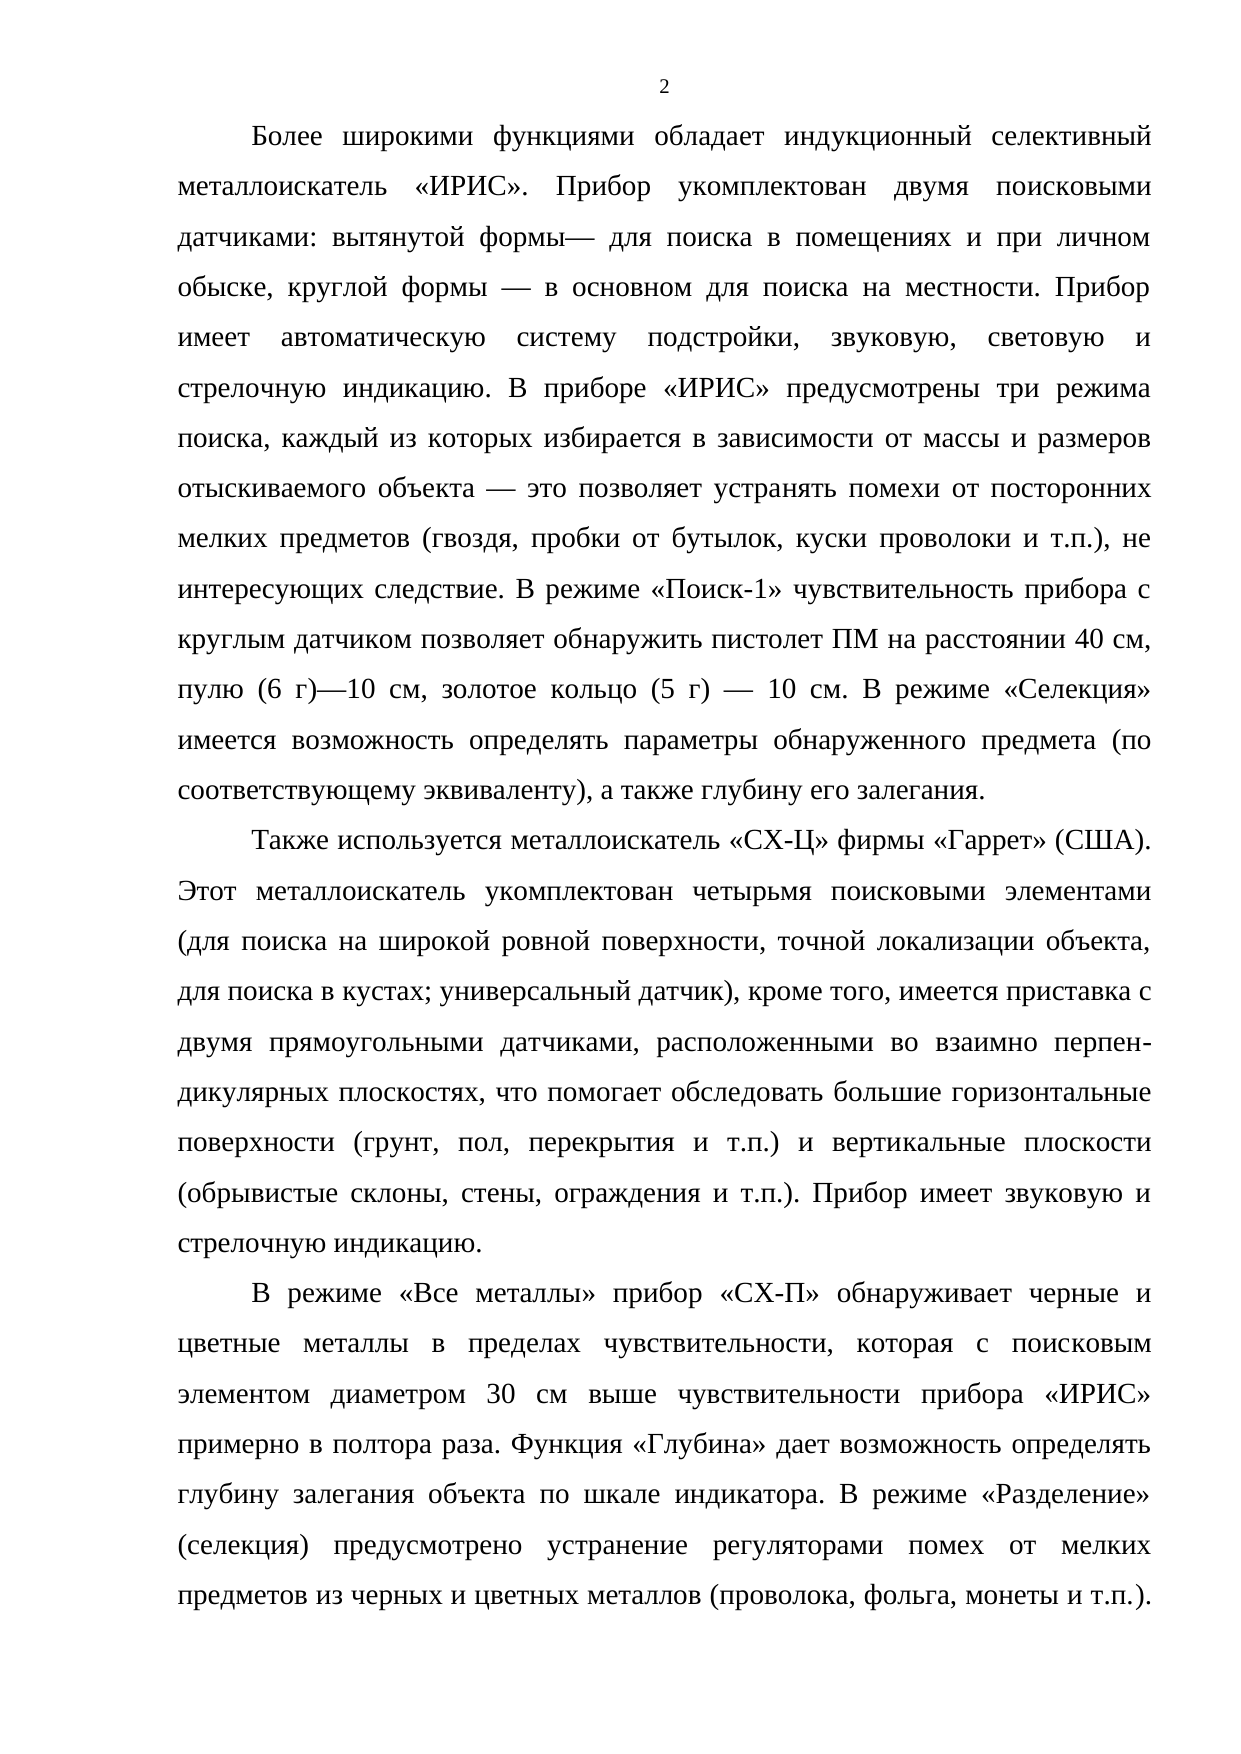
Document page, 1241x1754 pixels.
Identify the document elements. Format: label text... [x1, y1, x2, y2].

text Также используется металлоискатель «СХ-Ц» фирмы «Гаррет» (США). Этот металлоискатель укомплектован четырьмя поисковыми элементами (для поиска на широкой ровной поверхности, точной локализации объекта, для поиска в кустах; универсальный датчик), кроме того, имеется приставка с двумя прямоугольными датчиками, расположенными во взаимно перпендикулярных плоскостях, что помогает обследовать большие горизонтальные поверхности (грунт, пол, перекрытия и т.п.) и вертикальные плоскости (обрывистые склоны, стены, ограждения и т.п.). Прибор имеет звуковую и стрелочную индикацию. [177, 822, 1152, 1258]
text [177, 1275, 1152, 1611]
text Более широкими функциями обладает индукционный селективный металлоискатель «ИРИС». Прибор укомплектован двумя поисковыми датчиками: вытянутой формы— для поиска в помещениях и при личном обыске, круглой формы — в основном для поиска на местности. Прибор имеет автоматическую систему подстройки, звуковую, световую и стрелочную индикацию. В приборе «ИРИС» предусмотрены три режима поиска, каждый из которых избирается в зависимости от массы и размеров отыскиваемого объекта — это позволяет устранять помехи от посторонних мелких предметов (гвоздя, пробки от бутылок, куски проволоки и т.п.), не интересующих следствие. В режиме «Поиск-1» чувствительность прибора с круглым датчиком позволяет обнаружить пистолет ПМ на расстоянии 40 см, пулю (6 г)—10 см, золотое кольцо (5 г) — 10 см. В режиме «Селекция» имеется возможность определять параметры обнаруженного предмета (по соответствующему эквиваленту), а также глубину его залегания. [177, 118, 1152, 806]
